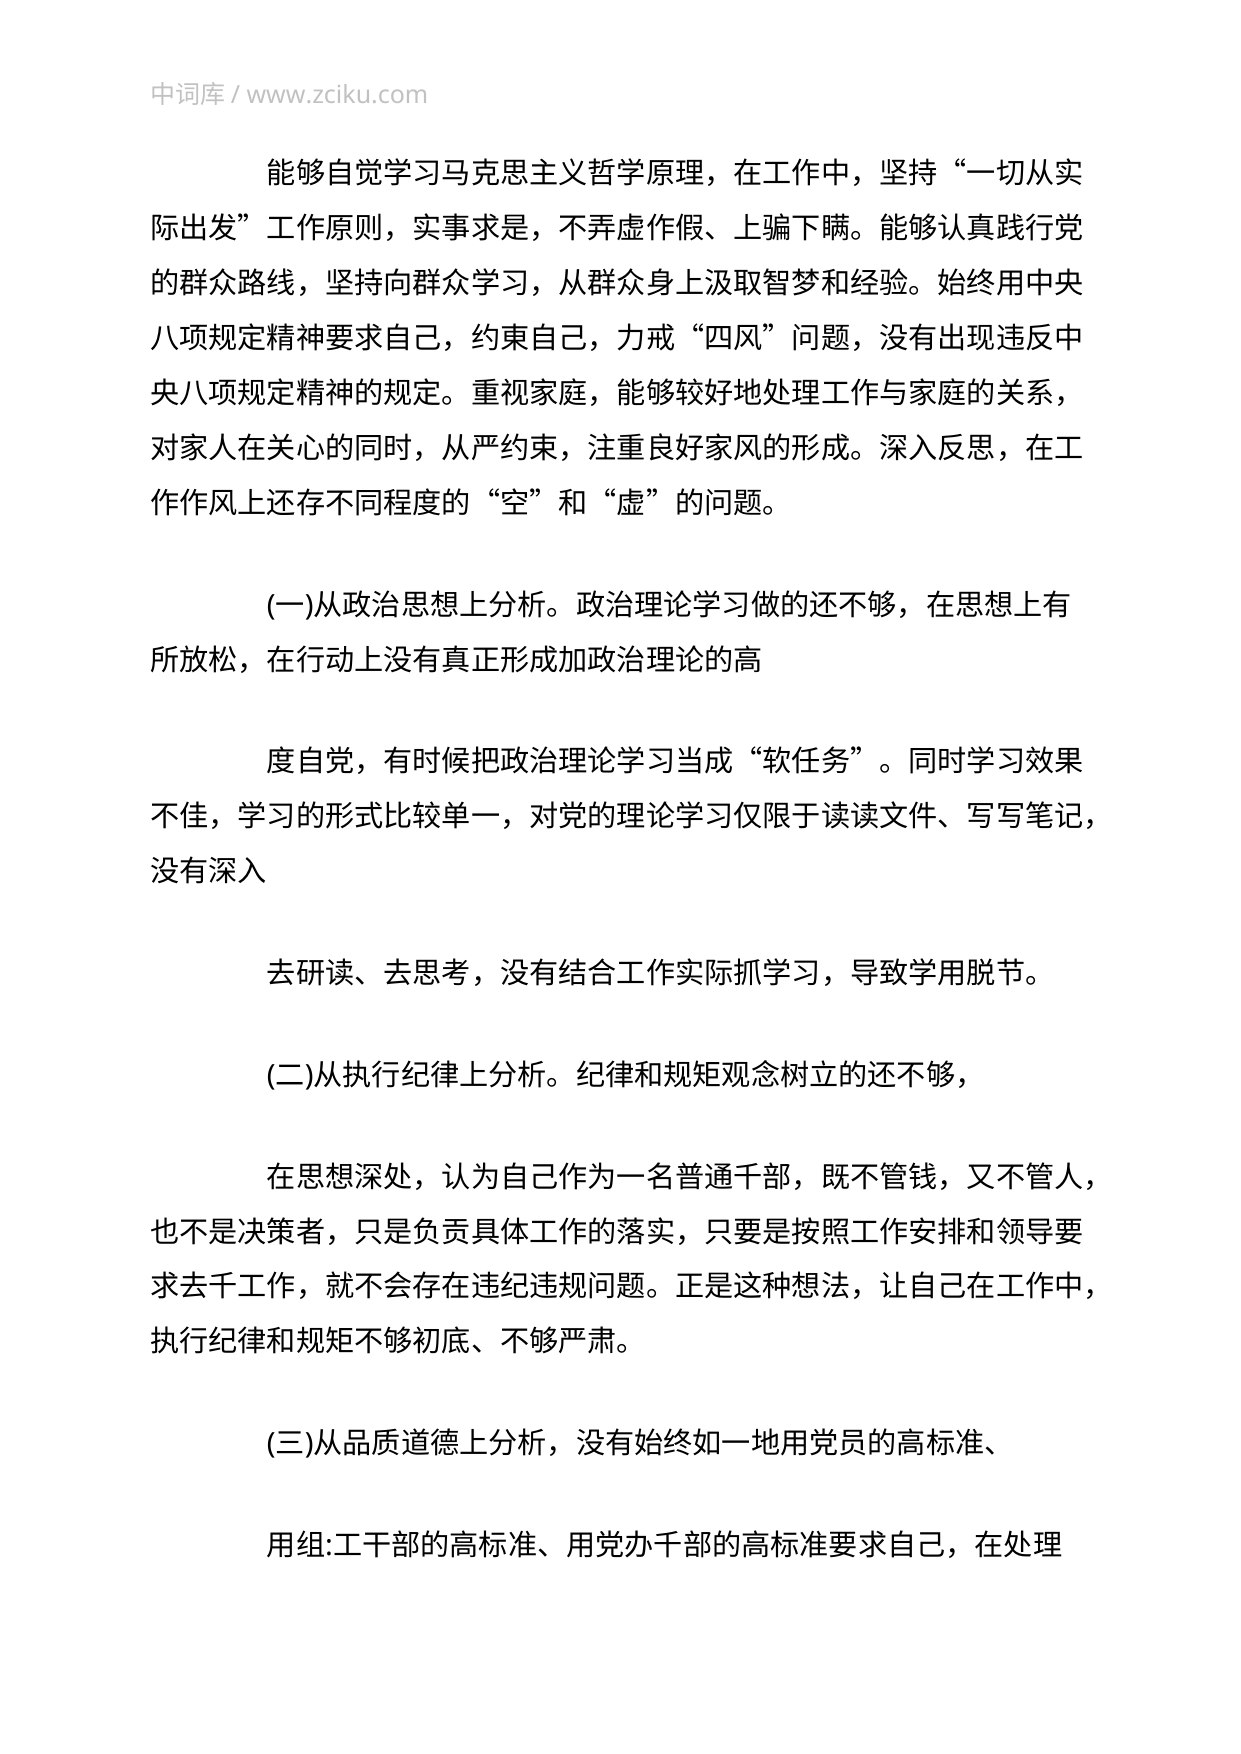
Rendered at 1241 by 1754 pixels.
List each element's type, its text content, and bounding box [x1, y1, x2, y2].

text 度自党，有时候把政治理论学习当成“软任务”。同时学习效果不佳，学习的形式比较单一，对党的理论学习仅限于读读文件、写写笔记，没有深入 [150, 738, 1090, 890]
text 去研读、去思考，没有结合工作实际抓学习，导致学用脱节。 [150, 949, 1090, 992]
text 在思想深处，认为自己作为一名普通千部，既不管钱，又不管人，也不是决策者，只是负贡具体工作的落实，只要是按照工作安排和领导要求去千工作，就不会存在违纪违规问题。正是这种想法，让自己在工作中，执行纪律和规矩不够初底、不够严肃。 [150, 1153, 1090, 1360]
text (一)从政治思想上分析。政治理论学习做的还不够，在思想上有所放松，在行动上没有真正形成加政治理论的高 [150, 581, 1090, 678]
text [150, 1522, 1090, 1564]
text 能够自觉学习马克思主义哲学原理，在工作中，坚持“一切从实际出发”工作原则，实事求是，不弄虚作假、上骗下瞒。能够认真践行党的群众路线，坚持向群众学习，从群众身上汲取智梦和经验。始终用中央八项规定精神要求自己，约東自己，力戒“四风”问题，没有出现违反中央八项规定精神的规定。重视家庭，能够较好地处理工作与家庭的关系，对家人在关心的同时，从严约束，注重良好家风的形成。深入反思，在工作作风上还存不同程度的“空”和“虚”的问题。 [150, 150, 1090, 522]
text (三)从品质道德上分析，没有始终如一地用党员的高标准、 [150, 1420, 1090, 1462]
text (二)从执行纪律上分析。纪律和规矩观念树立的还不够， [150, 1051, 1090, 1094]
